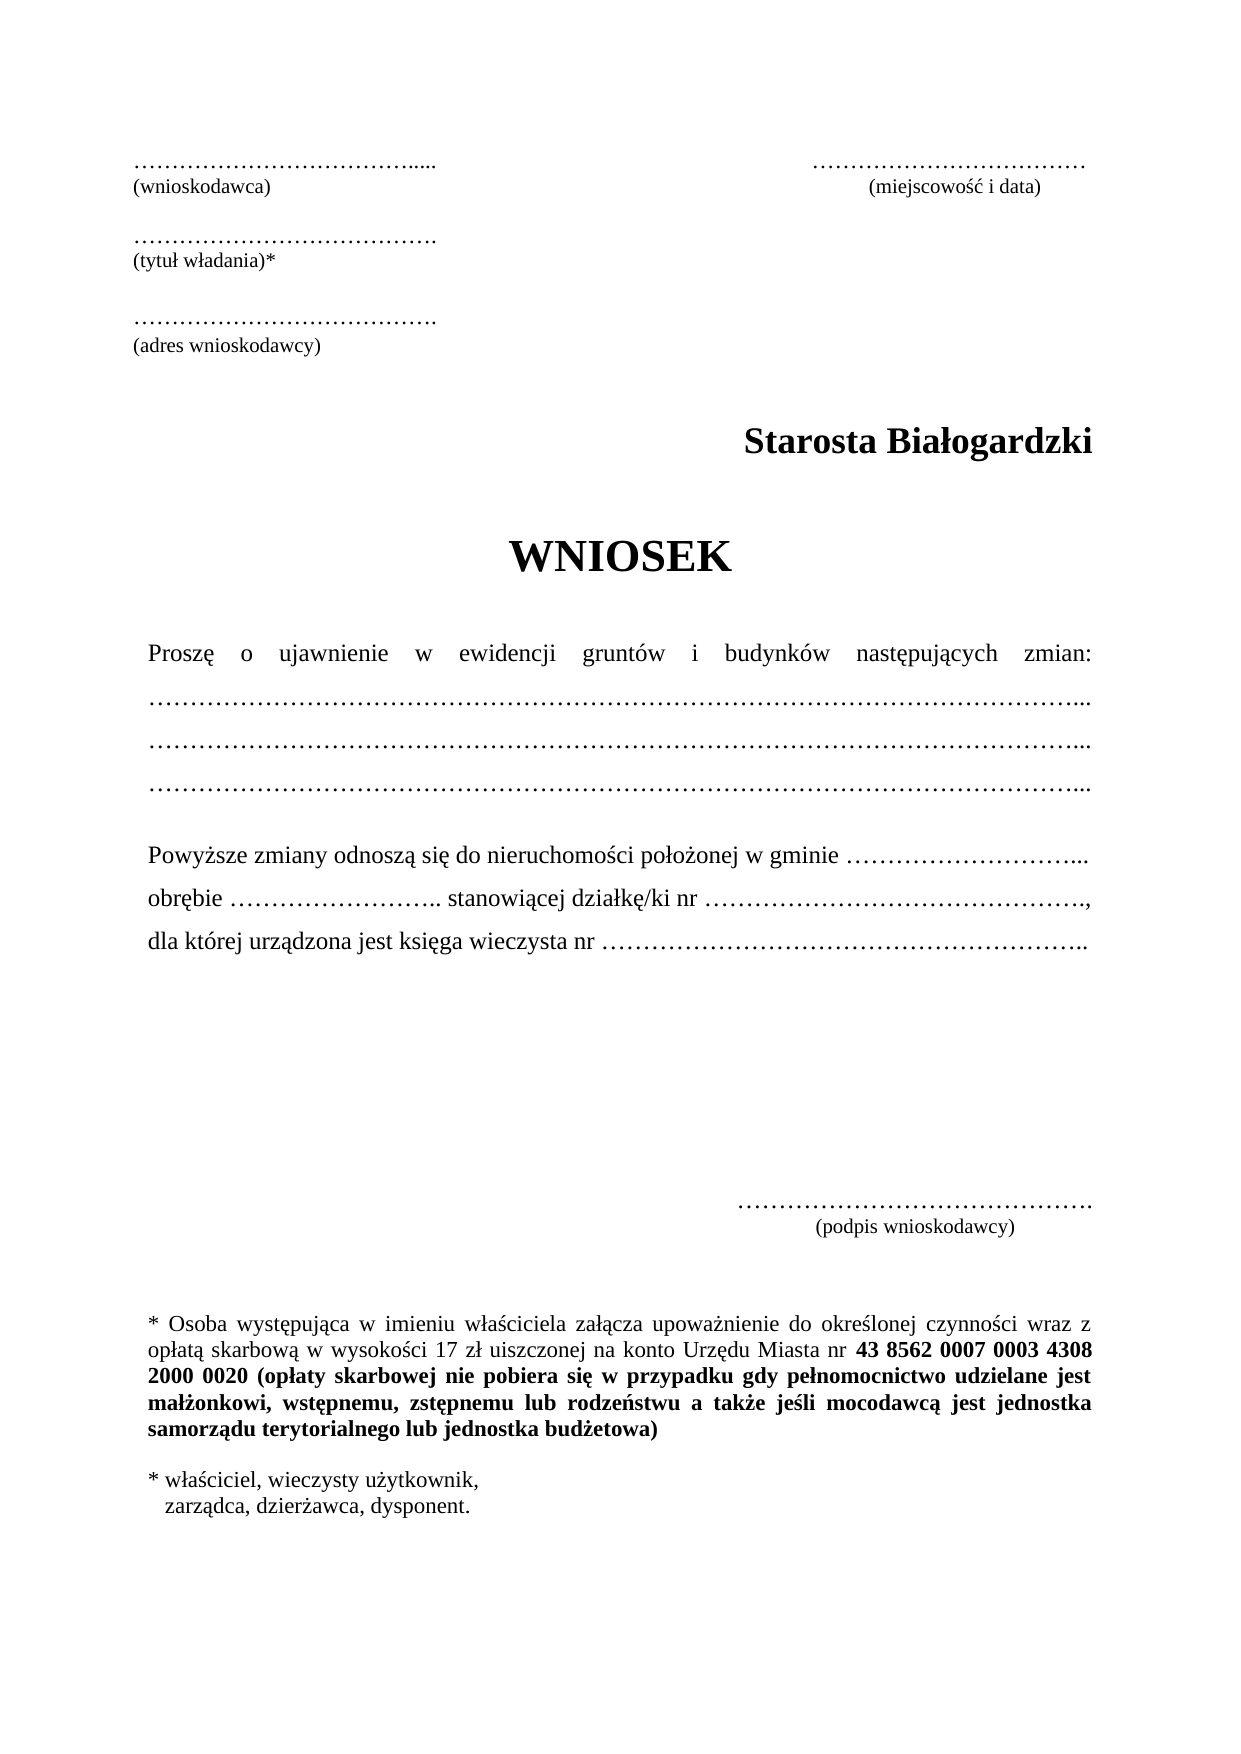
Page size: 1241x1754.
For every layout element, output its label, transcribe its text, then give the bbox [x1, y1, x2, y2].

text obrębie …………………….. stanowiącej działkę/ki nr ………………………………………., [148, 883, 1093, 912]
text ……………………………………. [148, 1185, 1093, 1213]
text (podpis wnioskodawcy) [664, 1213, 1093, 1238]
text * właściciel, wieczysty użytkownik, [148, 1466, 1093, 1492]
text dla której urządzona jest księga wieczysta nr ………………………………………………….. [148, 926, 1093, 955]
text ………………………………..... ……………………………… [133, 148, 1093, 174]
text (adres wnioskodawcy) [133, 333, 1093, 357]
text …………………………………. [133, 222, 1093, 248]
text …………………………………. [133, 303, 1093, 329]
text * Osoba występująca w imieniu właściciela załącza upoważnienie do określonej czynności wraz z opłatą skarbową w wysokości 17 zł uiszczonej na konto Urzędu Miasta nr 43 8562 0007 0003 4308 2000 0020 (opłaty skarbowej nie pobiera się w przypadku gdy pełnomocnictwo udzielane jest małżonkowi, wstępnemu, zstępnemu lub rodzeństwu a także jeśli mocodawcą jest jednostka samorządu terytorialnego lub jednostka budżetowa) [148, 1310, 1093, 1442]
text (tytuł władania)* [133, 248, 1093, 272]
text Proszę o ujawnienie w ewidencji gruntów i budynków następujących zmian: …………………………………………………………………………………………………... [148, 638, 1093, 710]
text zarządca, dzierżawca, dysponent. [148, 1492, 1093, 1518]
text WNIOSEK [148, 528, 1093, 581]
text Starosta Białogardzki [487, 418, 1093, 461]
text Powyższe zmiany odnoszą się do nieruchomości położonej w gminie ………………………... [148, 840, 1093, 868]
text (wnioskodawca) (miejscowość i data) [133, 174, 1093, 198]
text …………………………………………………………………………………………………...…………………………………………………………………………………………………... [148, 725, 1093, 797]
